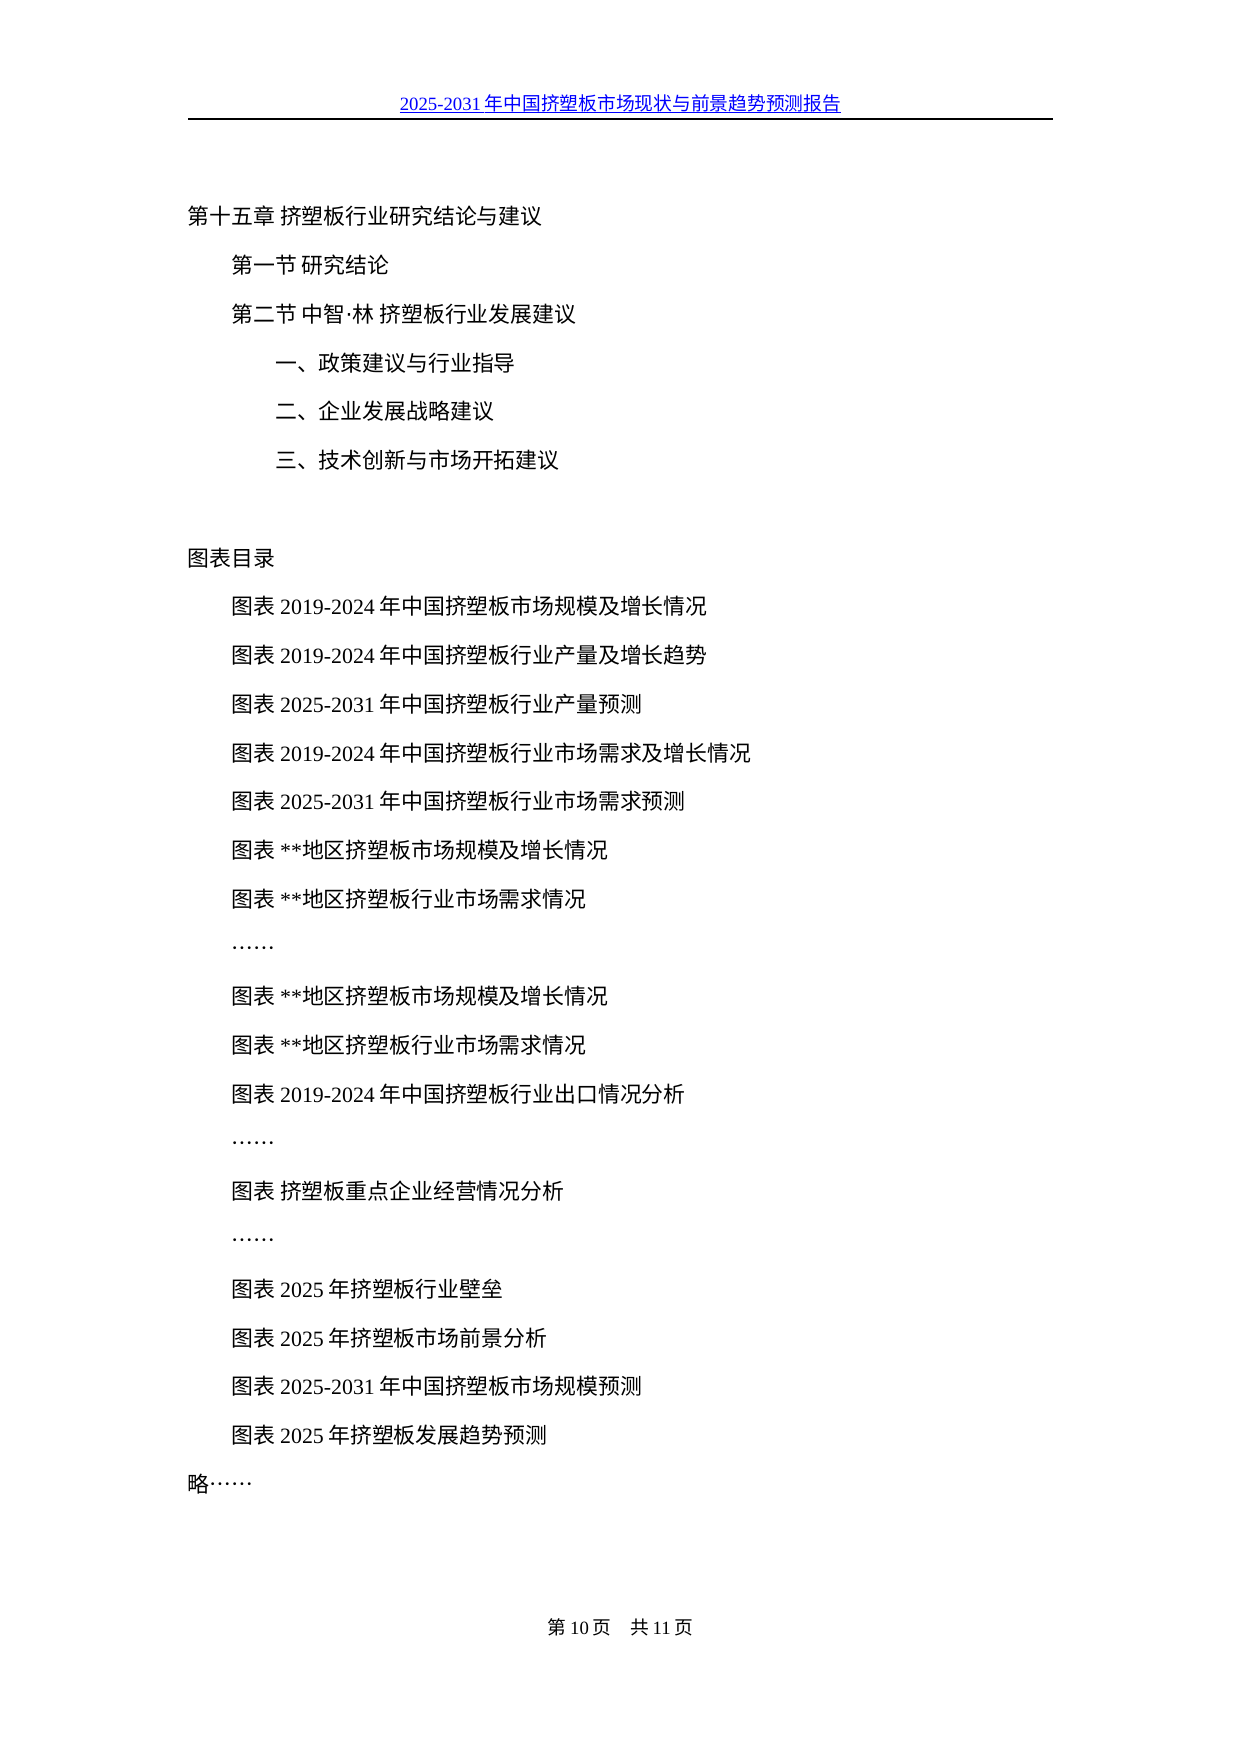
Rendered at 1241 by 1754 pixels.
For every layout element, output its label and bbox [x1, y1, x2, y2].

text [187, 150, 1053, 1499]
